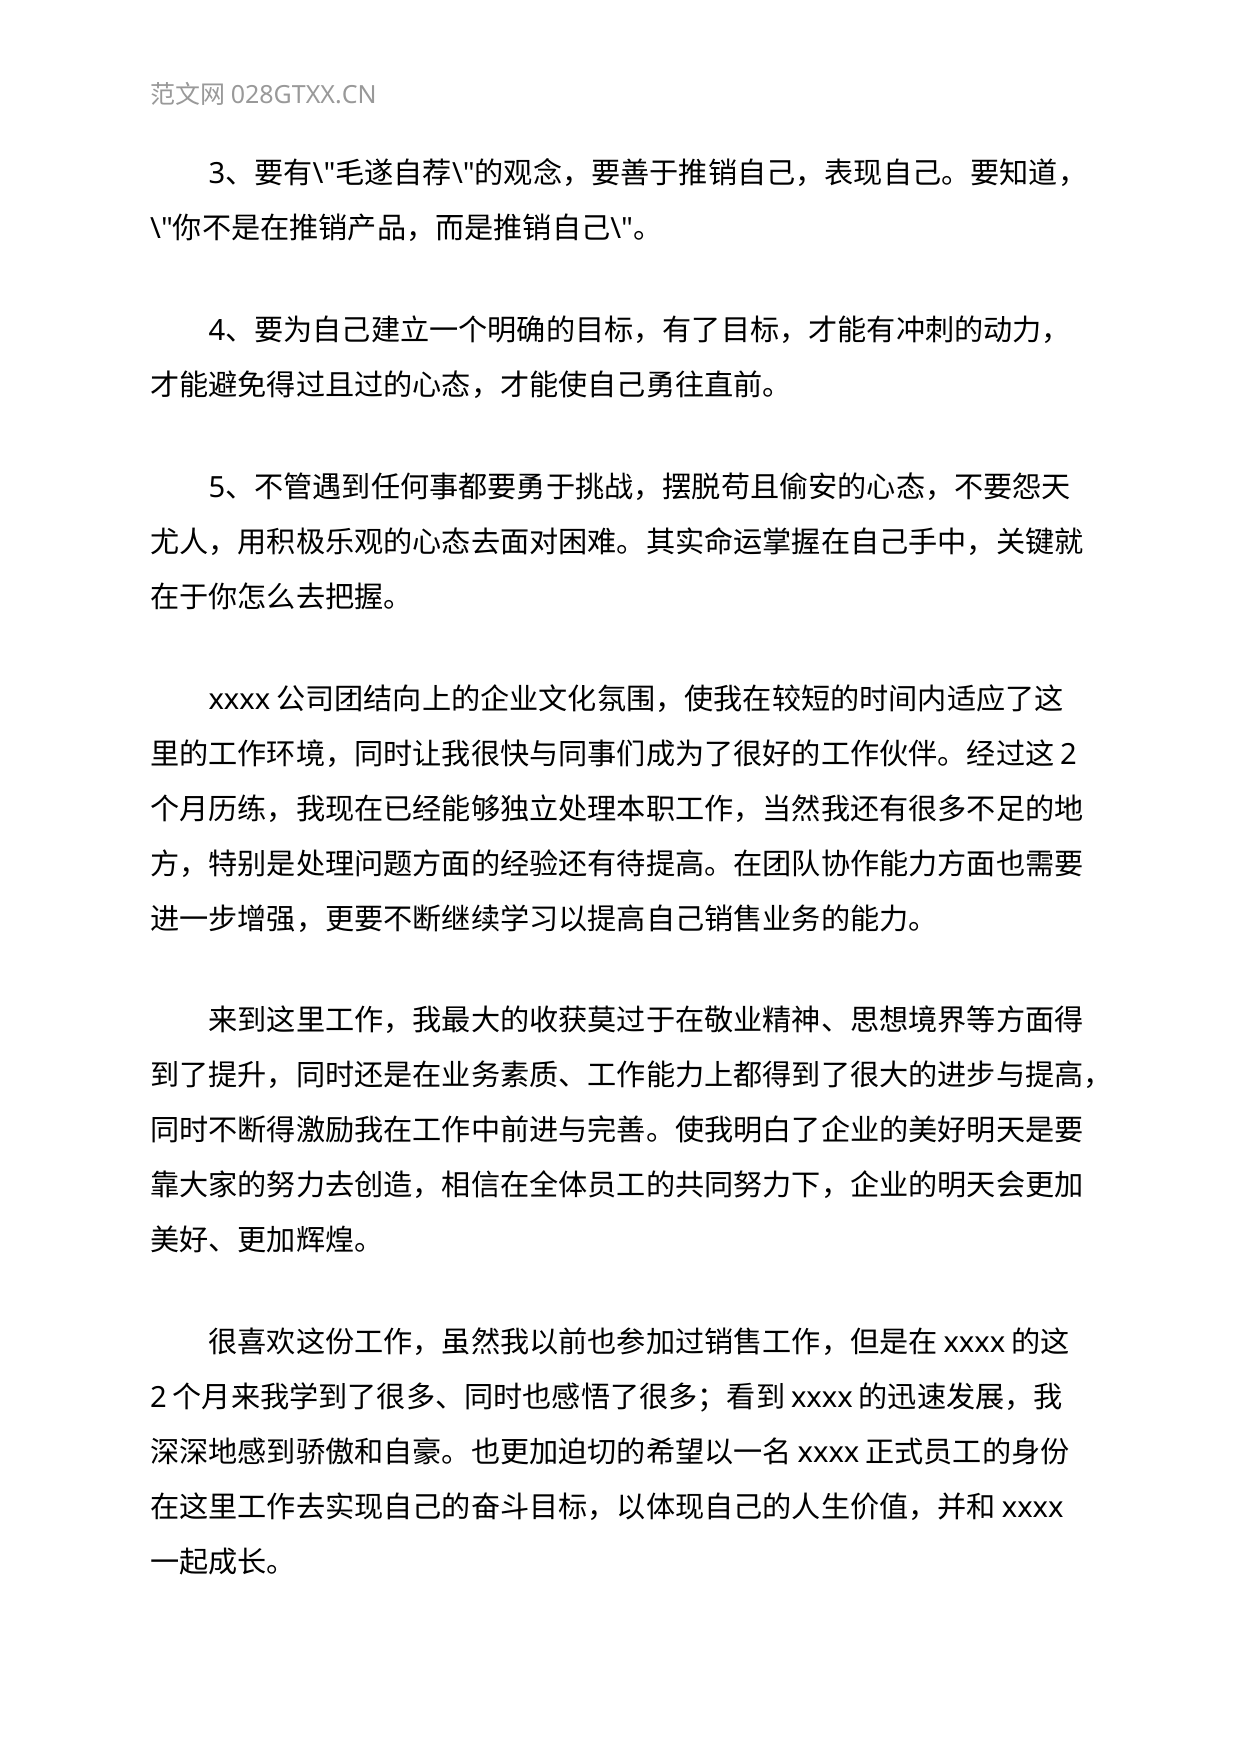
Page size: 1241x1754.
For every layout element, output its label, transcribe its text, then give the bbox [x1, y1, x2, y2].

text 5、不管遇到任何事都要勇于挑战，摆脱苟且偷安的心态，不要怨天尤人，用积极乐观的心态去面对困难。其实命运掌握在自己手中，关键就在于你怎么去把握。 [150, 464, 1090, 616]
text 4、要为自己建立一个明确的目标，有了目标，才能有冲刺的动力，才能避免得过且过的心态，才能使自己勇往直前。 [150, 307, 1090, 404]
text 3、要有\"毛遂自荐\"的观念，要善于推销自己，表现自己。要知道，\"你不是在推销产品，而是推销自己\"。 [150, 150, 1090, 247]
text 很喜欢这份工作，虽然我以前也参加过销售工作，但是在xxxx的这2个月来我学到了很多、同时也感悟了很多；看到xxxx的迅速发展，我深深地感到骄傲和自豪。也更加迫切的希望以一名xxxx正式员工的身份在这里工作去实现自己的奋斗目标，以体现自己的人生价值，并和xxxx一起成长。 [150, 1318, 1090, 1581]
text xxxx公司团结向上的企业文化氛围，使我在较短的时间内适应了这里的工作环境，同时让我很快与同事们成为了很好的工作伙伴。经过这2个月历练，我现在已经能够独立处理本职工作，当然我还有很多不足的地方，特别是处理问题方面的经验还有待提高。在团队协作能力方面也需要进一步增强，更要不断继续学习以提高自己销售业务的能力。 [150, 675, 1090, 937]
text 来到这里工作，我最大的收获莫过于在敬业精神、思想境界等方面得到了提升，同时还是在业务素质、工作能力上都得到了很大的进步与提高，同时不断得激励我在工作中前进与完善。使我明白了企业的美好明天是要靠大家的努力去创造，相信在全体员工的共同努力下，企业的明天会更加美好、更加辉煌。 [150, 997, 1090, 1259]
